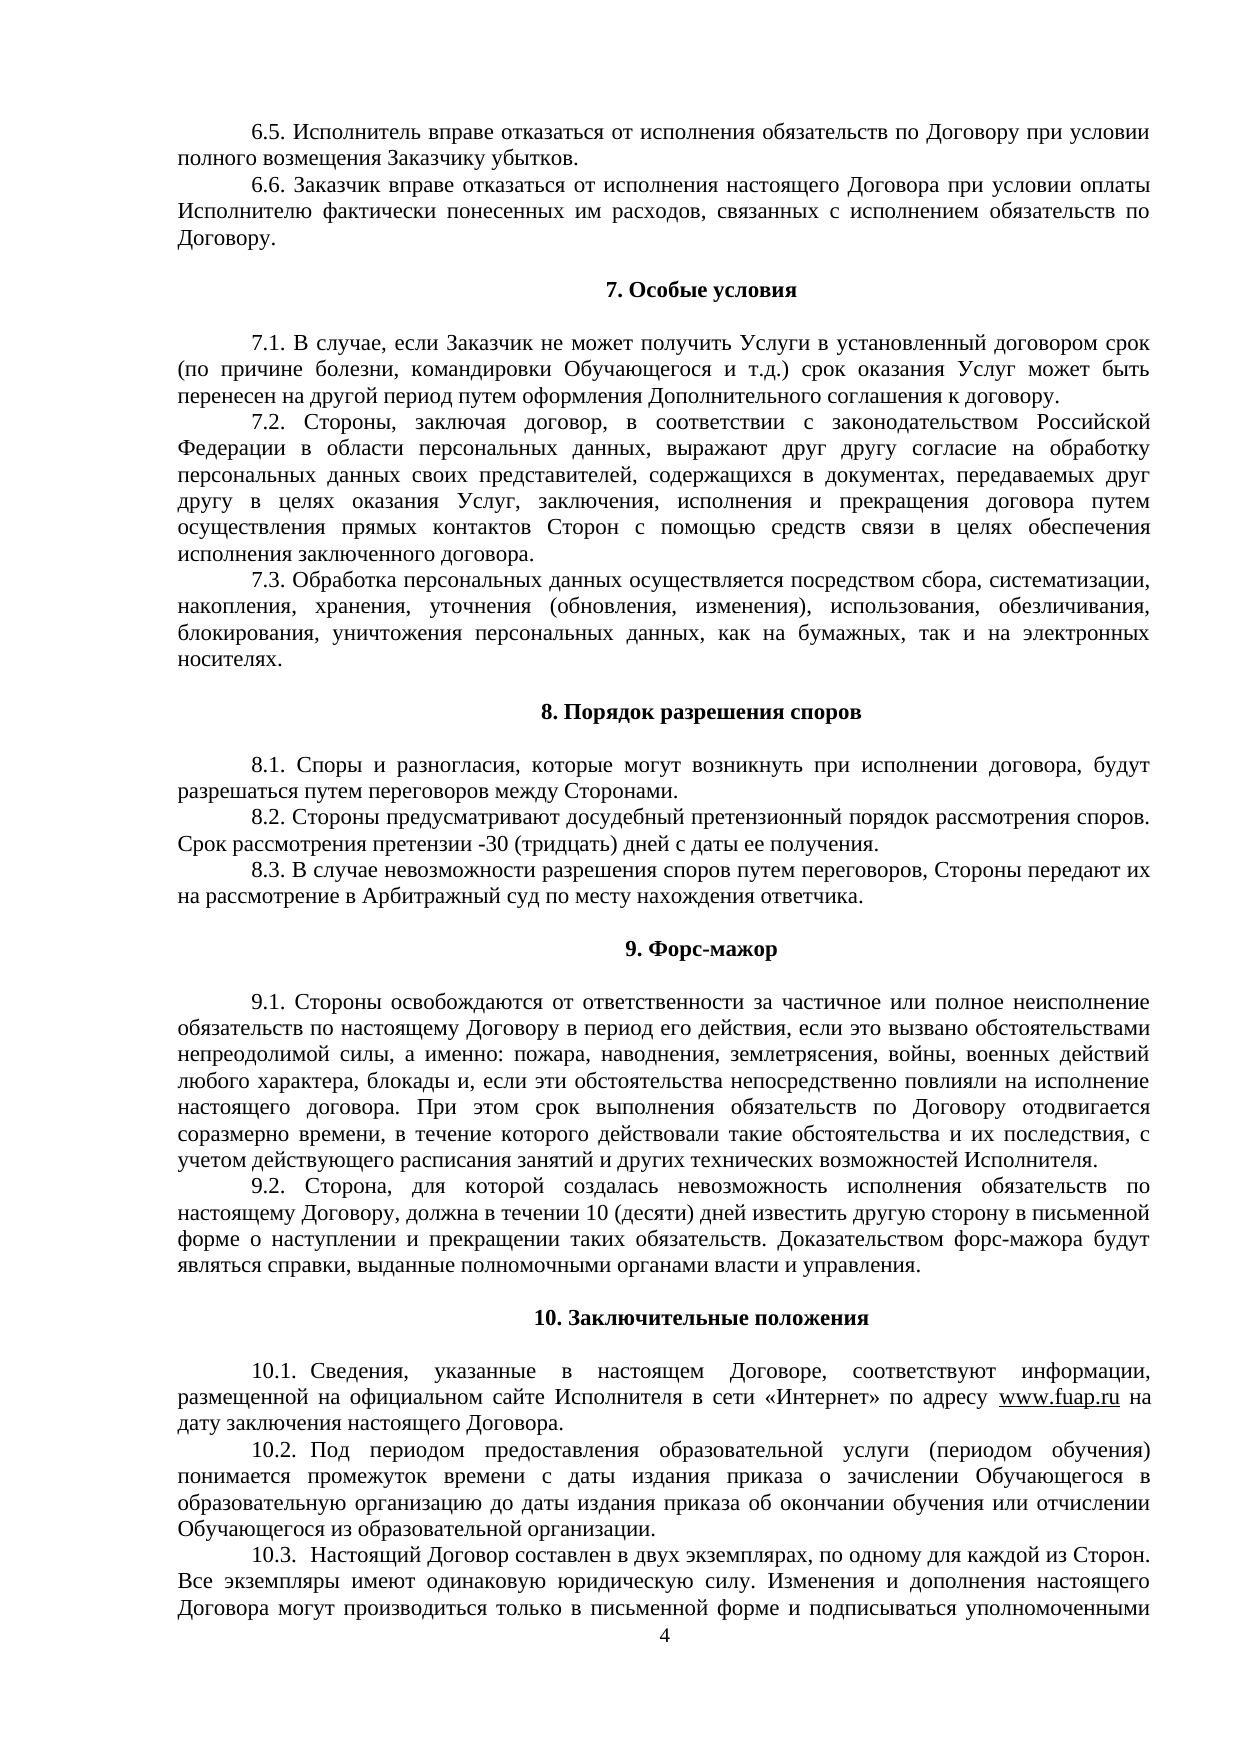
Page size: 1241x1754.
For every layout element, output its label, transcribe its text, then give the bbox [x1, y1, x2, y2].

text 7.1. В случае, если Заказчик не может получить Услуги в установленный договором срок (по причине болезни, командировки Обучающегося и т.д.) срок оказания Услуг может быть перенесен на другой период путем оформления Дополнительного соглашения к договору. [177, 329, 1152, 408]
text 8.2. Стороны предусматривают досудебный претензионный порядок рассмотрения споров. Срок рассмотрения претензии -30 (тридцать) дней с даты ее получения. [177, 803, 1152, 856]
text 9. Форс-мажор [177, 935, 1152, 961]
text 7.3. Обработка персональных данных осуществляется посредством сбора, систематизации, накопления, хранения, уточнения (обновления, изменения), использования, обезличивания, блокирования, уничтожения персональных данных, как на бумажных, так и на электронных носителях. [177, 566, 1152, 672]
text 7. Особые условия [177, 276, 1152, 303]
list Сведения, указанные в настоящем Договоре, соответствуют информации, размещенной на официальном сайте Исполнителя в сети «Интернет» по адресу www.fuap.ru на дату заключения настоящего Договора. [177, 1357, 1152, 1436]
text 10. Заключительные положения [177, 1304, 1152, 1330]
text 8.3. В случае невозможности разрешения споров путем переговоров, Стороны передают их на рассмотрение в Арбитражный суд по месту нахождения ответчика. [177, 856, 1152, 909]
text 9.1. Стороны освобождаются от ответственности за частичное или полное неисполнение обязательств по настоящему Договору в период его действия, если это вызвано обстоятельствами непреодолимой силы, а именно: пожара, наводнения, землетрясения, войны, военных действий любого характера, блокады и, если эти обстоятельства непосредственно повлияли на исполнение настоящего договора. При этом срок выполнения обязательств по Договору отодвигается соразмерно времени, в течение которого действовали такие обстоятельства и их последствия, с учетом действующего расписания занятий и других технических возможностей Исполнителя. [177, 988, 1152, 1172]
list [177, 1541, 1152, 1620]
text 6.6. Заказчик вправе отказаться от исполнения настоящего Договора при условии оплаты Исполнителю фактически понесенных им расходов, связанных с исполнением обязательств по Договору. [177, 171, 1152, 250]
list Под периодом предоставления образовательной услуги (периодом обучения) понимается промежуток времени с даты издания приказа о зачислении Обучающегося в образовательную организацию до даты издания приказа об окончании обучения или отчислении Обучающегося из образовательной организации. [177, 1436, 1152, 1541]
text 6.5. Исполнитель вправе отказаться от исполнения обязательств по Договору при условии полного возмещения Заказчику убытков. [177, 118, 1152, 171]
text 8.1. Споры и разногласия, которые могут возникнуть при исполнении договора, будут разрешаться путем переговоров между Сторонами. [177, 751, 1152, 803]
text 8. Порядок разрешения споров [177, 698, 1152, 724]
text 7.2. Стороны, заключая договор, в соответствии с законодательством Российской Федерации в области персональных данных, выражают друг другу согласие на обработку персональных данных своих представителей, содержащихся в документах, передаваемых друг другу в целях оказания Услуг, заключения, исполнения и прекращения договора путем осуществления прямых контактов Сторон с помощью средств связи в целях обеспечения исполнения заключенного договора. [177, 408, 1152, 566]
text 9.2. Сторона, для которой создалась невозможность исполнения обязательств по настоящему Договору, должна в течении 10 (десяти) дней известить другую сторону в письменной форме о наступлении и прекращении таких обязательств. Доказательством форс-мажора будут являться справки, выданные полномочными органами власти и управления. [177, 1172, 1152, 1278]
